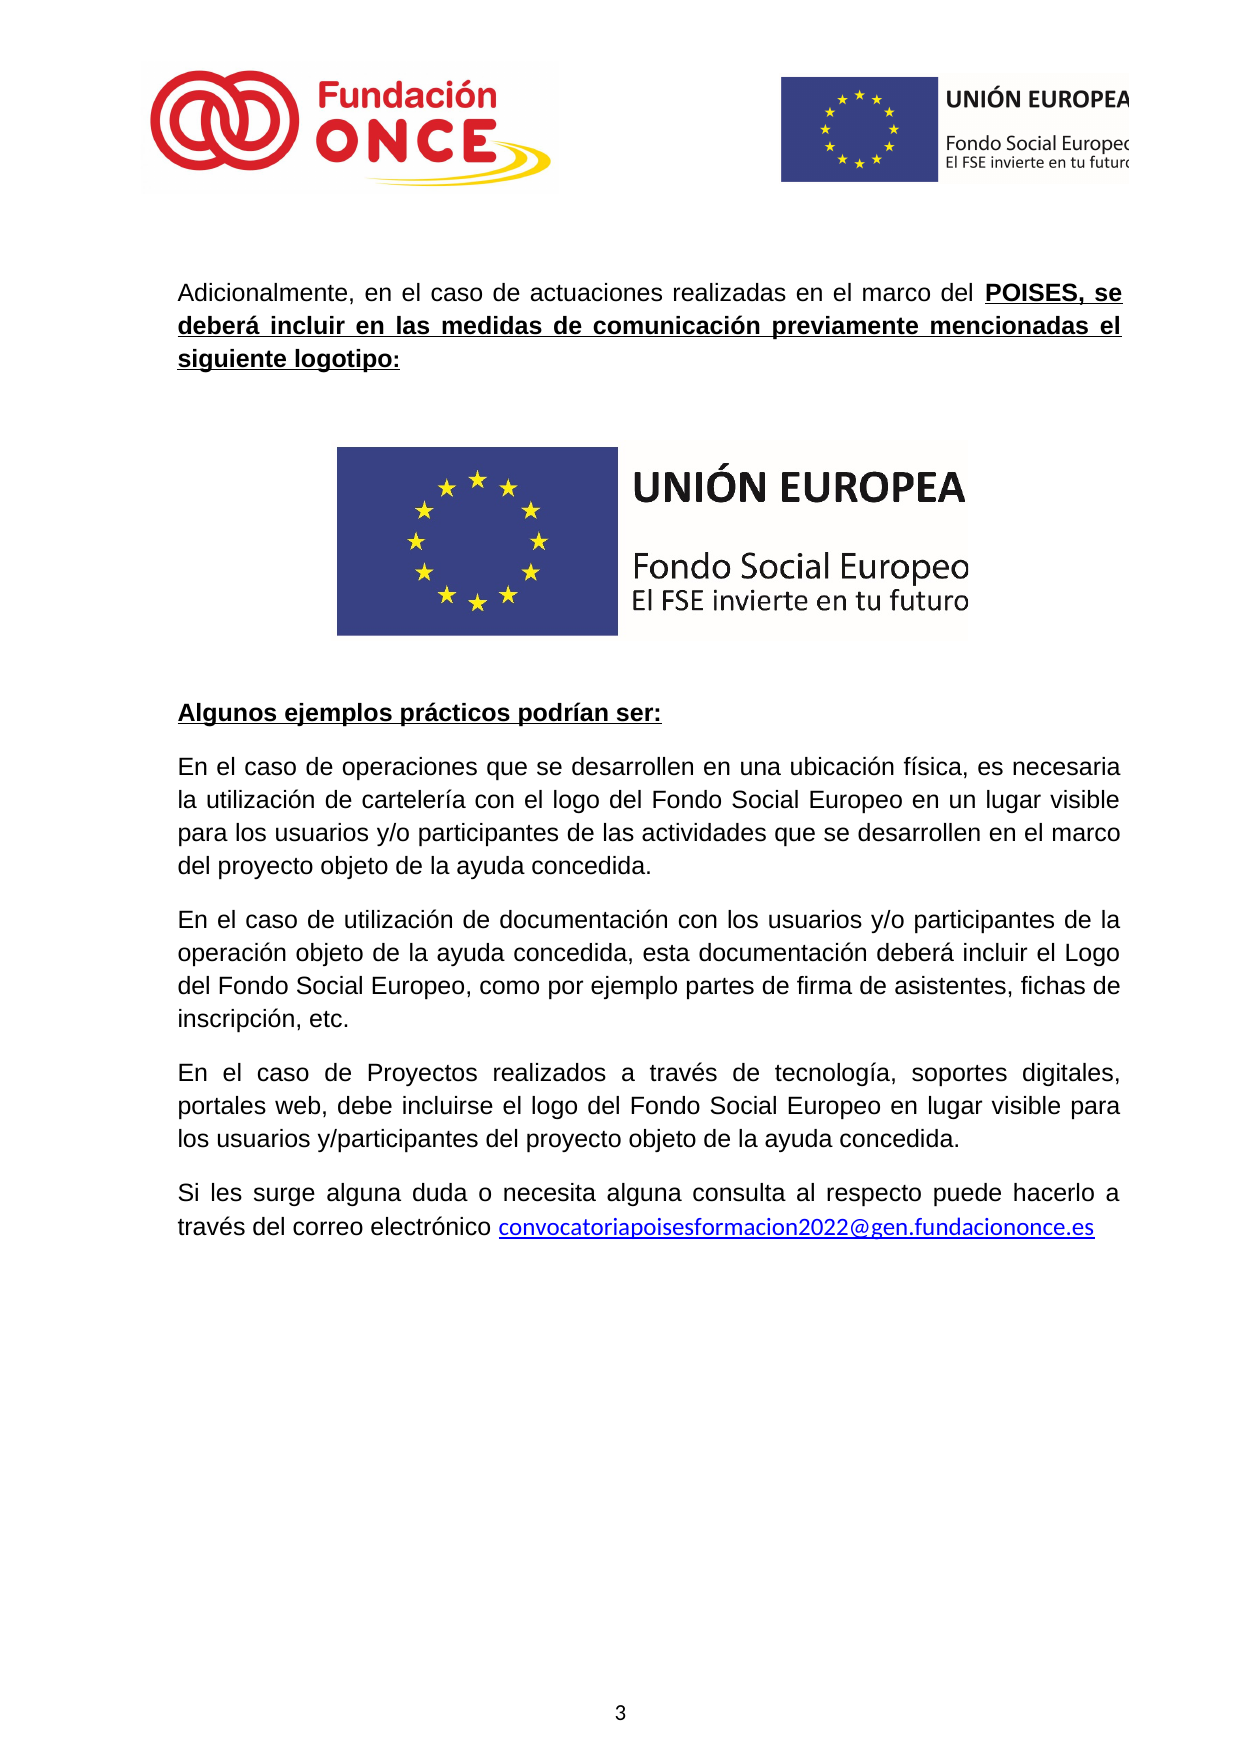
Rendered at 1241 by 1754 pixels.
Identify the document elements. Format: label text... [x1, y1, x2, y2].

text Algunos ejemplos prácticos podrían ser: [177, 698, 1122, 727]
text Si les surge alguna duda o necesita alguna consulta al respecto puede hacerlo a través del correo electrónico convocatoriapoisesformacion2022@gen.fundaciononce.es [177, 1178, 1122, 1241]
text Adicionalmente, en el caso de actuaciones realizadas en el marco del POISES, se deberá incluir en las medidas de comunicación previamente mencionadas el siguiente logotipo: [177, 278, 1122, 336]
text Adicionalmente, en el caso de actuaciones realizadas en el marco del POISES, se deberá incluir en las medidas de comunicación previamente mencionadas el siguiente logotipo: [177, 337, 1122, 372]
picture [140, 61, 560, 194]
picture [778, 73, 1129, 184]
picture [331, 440, 969, 641]
text En el caso de utilización de documentación con los usuarios y/o participantes de la operación objeto de la ayuda concedida, esta documentación deberá incluir el Logo del Fondo Social Europeo, como por ejemplo partes de firma de asistentes, fichas de inscripción, etc. [177, 905, 1122, 1033]
text En el caso de operaciones que se desarrollen en una ubicación física, es necesaria la utilización de cartelería con el logo del Fondo Social Europeo en un lugar visible para los usuarios y/o participantes de las actividades que se desarrollen en el marco del proyecto objeto de la ayuda concedida. [177, 752, 1122, 880]
text En el caso de Proyectos realizados a través de tecnología, soportes digitales, portales web, debe incluirse el logo del Fondo Social Europeo en lugar visible para los usuarios y/participantes del proyecto objeto de la ayuda concedida. [177, 1058, 1122, 1153]
